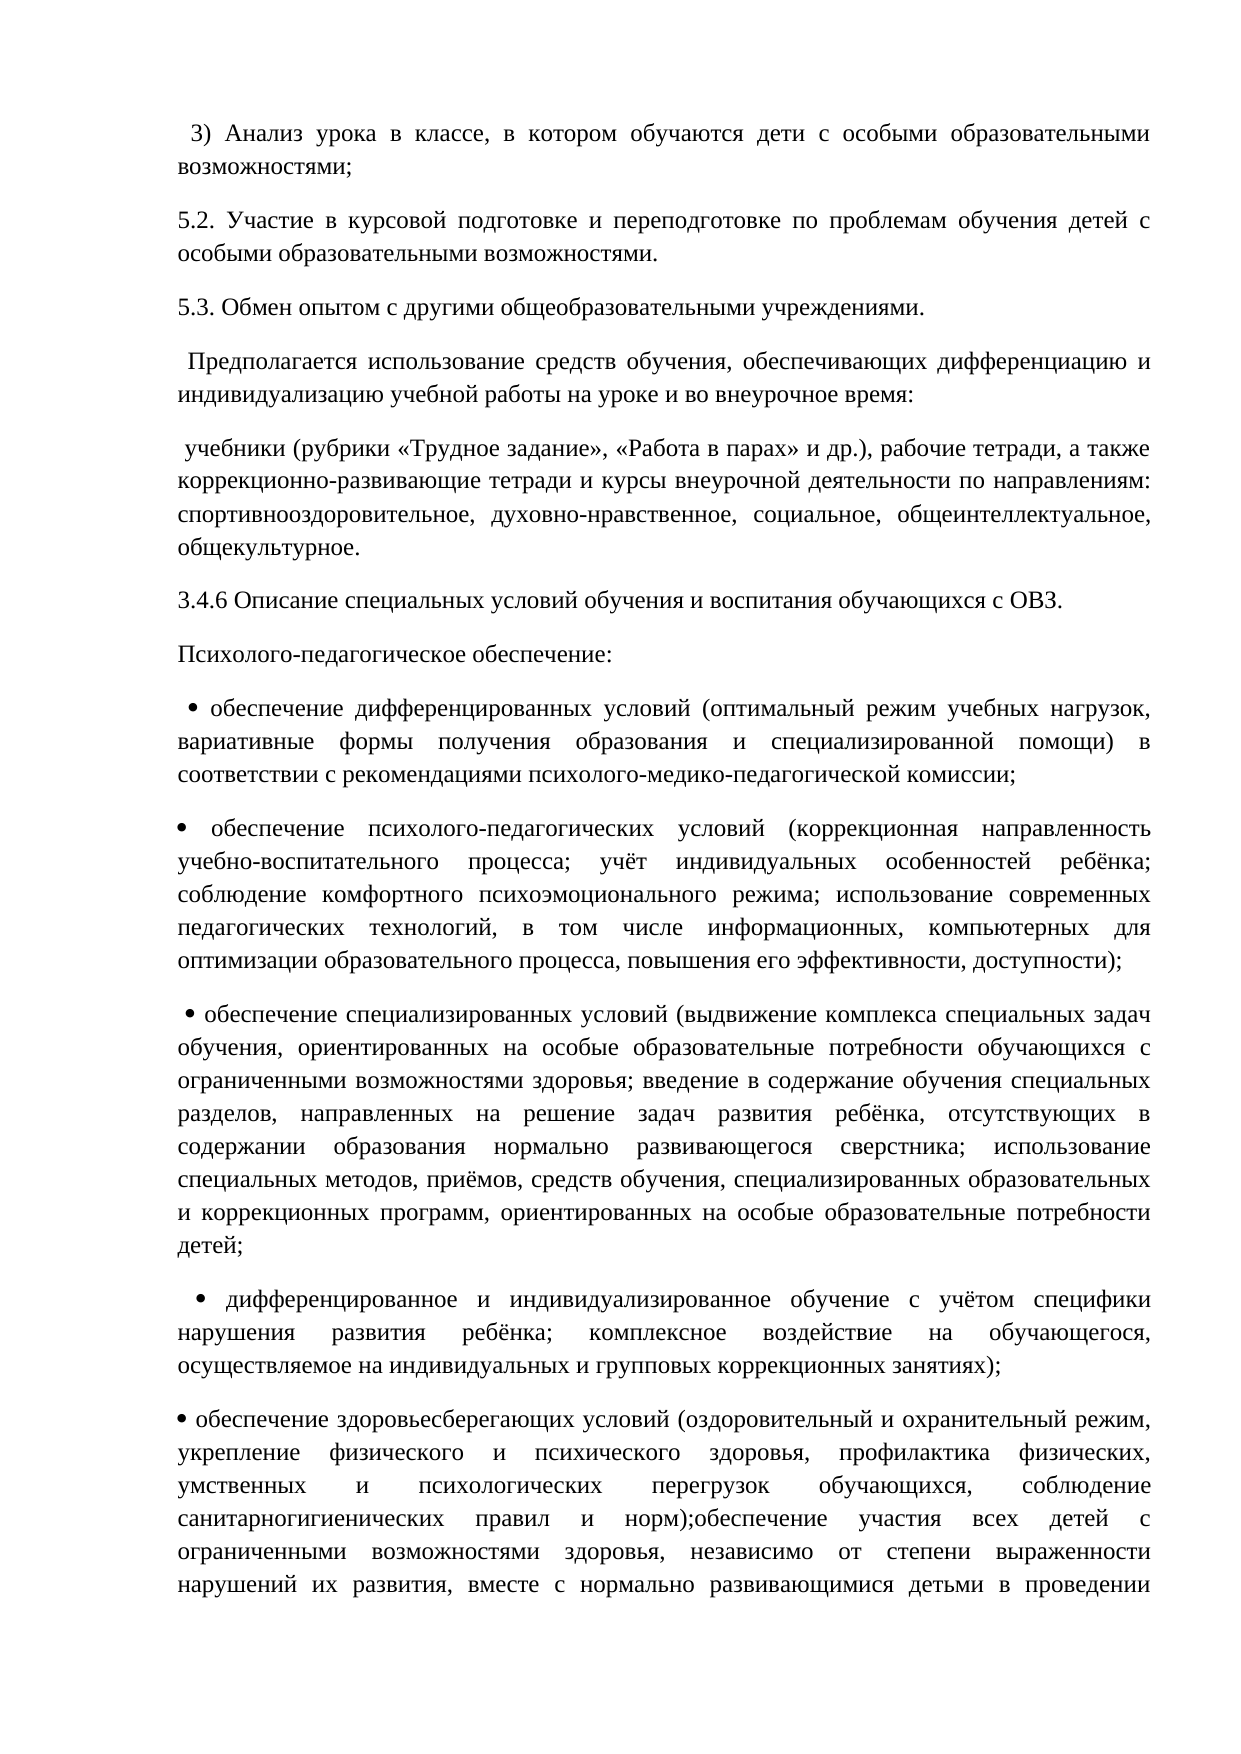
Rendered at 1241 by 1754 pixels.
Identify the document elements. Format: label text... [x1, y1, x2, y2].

text Предполагается использование средств обучения, обеспечивающих дифференциацию и индивидуализацию учебной работы на уроке и во внеурочное время: [177, 346, 1152, 407]
text 5.2. Участие в курсовой подготовке и переподготовке по проблемам обучения детей с особыми образовательными возможностями. [177, 205, 1152, 267]
text 3) Анализ урока в классе, в котором обучаются дети с особыми образовательными возможностями; [177, 118, 1152, 180]
text обеспечение специализированных условий (выдвижение комплекса специальных задач обучения, ориентированных на особые образовательные потребности обучающихся с ограниченными возможностями здоровья; введение в содержание обучения специальных разделов, направленных на решение задач развития ребёнка, отсутствующих в содержании образования нормально развивающегося сверстника; использование специальных методов, приёмов, средств обучения, специализированных образовательных и коррекционных программ, ориентированных на особые образовательные потребности детей; [177, 999, 1152, 1259]
text обеспечение дифференцированных условий (оптимальный режим учебных нагрузок, вариативные формы получения образования и специализированной помощи) в соответствии с рекомендациями психолого-медико-педагогической комиссии; [177, 693, 1152, 788]
text 5.3. Обмен опытом с другими общеобразовательными учреждениями. [177, 292, 1152, 321]
text дифференцированное и индивидуализированное обучение с учётом специфики нарушения развития ребёнка; комплексное воздействие на обучающегося, осуществляемое на индивидуальных и групповых коррекционных занятиях); [177, 1284, 1152, 1379]
text учебники (рубрики «Трудное задание», «Работа в парах» и др.), рабочие тетради, а также коррекционно-развивающие тетради и курсы внеурочной деятельности по направлениям: спортивнооздоровительное, духовно-нравственное, социальное, общеинтеллектуальное, общекультурное. [177, 433, 1152, 560]
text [177, 1404, 1152, 1598]
text Психолого-педагогическое обеспечение: [177, 639, 1152, 668]
text 3.4.6 Описание специальных условий обучения и воспитания обучающихся с ОВЗ. [177, 586, 1152, 614]
text обеспечение психолого-педагогических условий (коррекционная направленность учебно-воспитательного процесса; учёт индивидуальных особенностей ребёнка; соблюдение комфортного психоэмоционального режима; использование современных педагогических технологий, в том числе информационных, компьютерных для оптимизации образовательного процесса, повышения его эффективности, доступности); [177, 813, 1152, 974]
